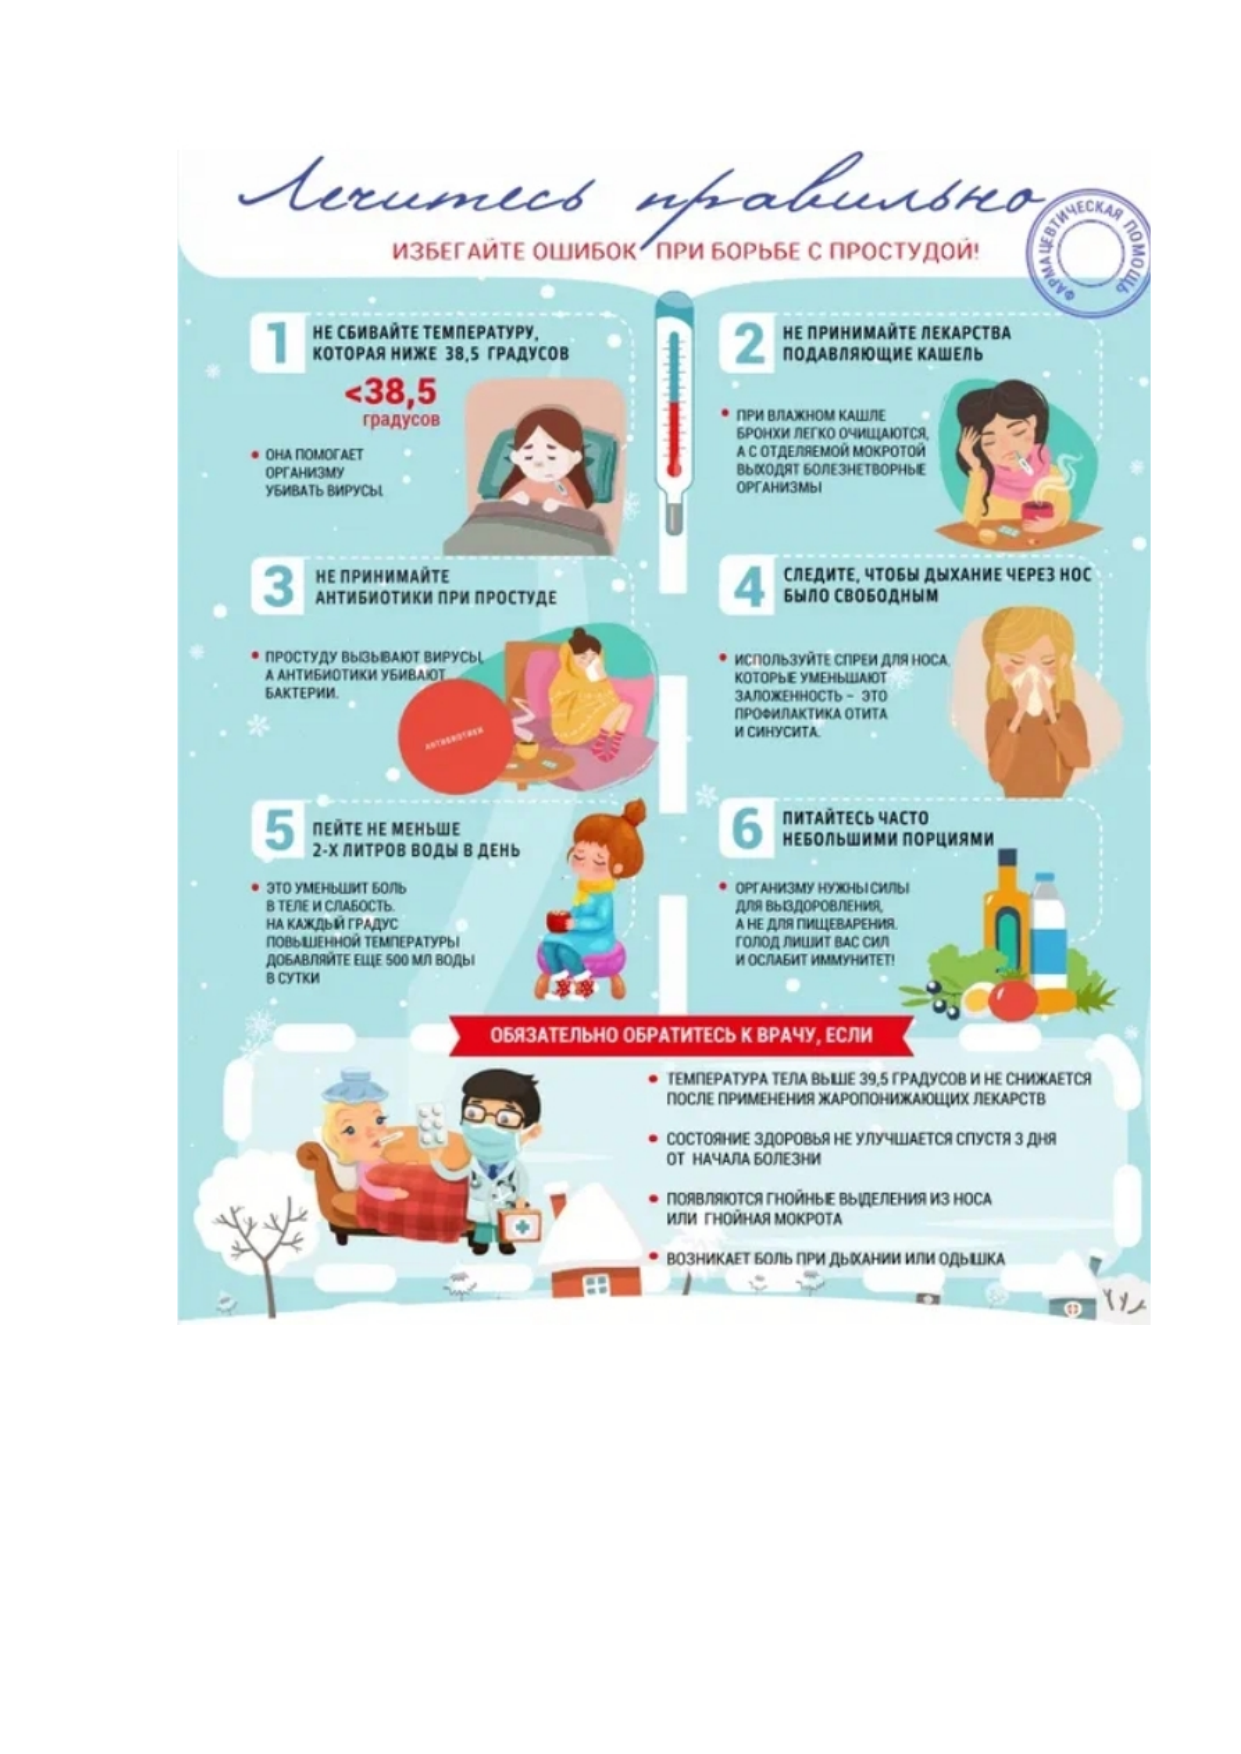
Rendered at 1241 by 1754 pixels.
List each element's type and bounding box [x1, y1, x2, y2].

picture [177, 118, 1151, 1325]
